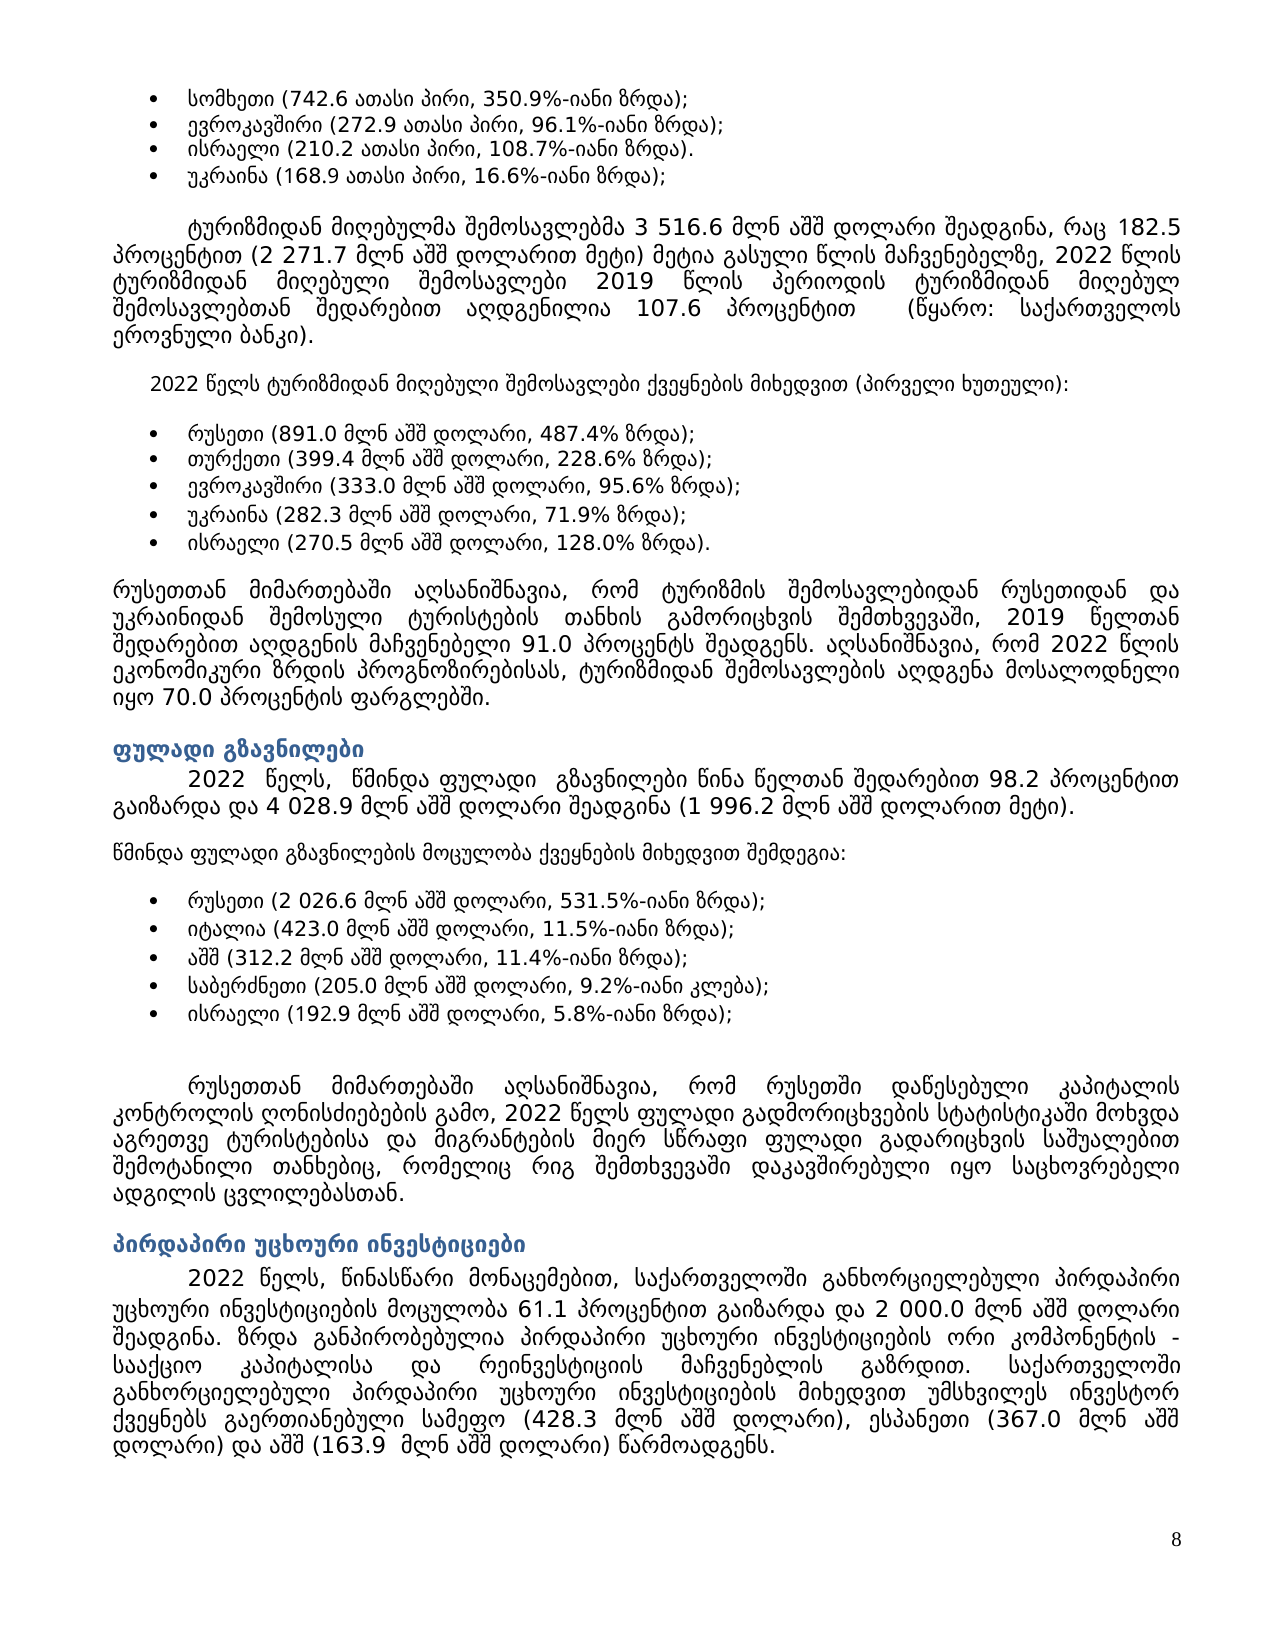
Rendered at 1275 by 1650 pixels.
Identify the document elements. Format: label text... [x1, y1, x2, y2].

text 2022 წელს ტურიზმიდან მიღებული შემოსავლები ქვეყნების მიხედვით (პირველი ხუთეული): [112, 369, 1181, 398]
list რუსეთი (891.0 მლნ აშშ დოლარი, 487.4% ზრდა); [150, 419, 1181, 447]
list რუსეთი (2 026.6 მლნ აშშ დოლარი, 531.5%-იანი ზრდა); [150, 886, 1181, 914]
text 2022 წელს, წმინდა ფულადი გზავნილები წინა წელთან შედარებით 98.2 პროცენტით გაიზარდა და 4 028.9 მლნ აშშ დოლარი შეადგინა (1 996.2 მლნ აშშ დოლარით მეტი). [112, 766, 1181, 820]
list სომხეთი (742.6 ათასი პირი, 350.9%-იანი ზრდა); [150, 84, 1181, 113]
text რუსეთთან მიმართებაში აღსანიშნავია, რომ რუსეთში დაწესებული კაპიტალის კონტროლის ღონისძიებების გამო, 2022 წელს ფულადი გადმორიცხვების სტატისტიკაში მოხვდა აგრეთვე ტურისტებისა და მიგრანტების მიერ სწრაფი ფულადი გადარიცხვის საშუალებით შემოტანილი თანხებიც, რომელიც რიგ შემთხვევაში დაკავშირებული იყო საცხოვრებელი ადგილის ცვლილებასთან. [112, 1073, 1181, 1206]
subtitle ფულადი გზავნილები [112, 736, 1181, 762]
list ისრაელი (270.5 მლნ აშშ დოლარი, 128.0% ზრდა). [150, 528, 1181, 557]
list აშშ (312.2 მლნ აშშ დოლარი, 11.4%-იანი ზრდა); [150, 943, 1181, 971]
text რუსეთთან მიმართებაში აღსანიშნავია, რომ ტურიზმის შემოსავლებიდან რუსეთიდან და უკრაინიდან შემოსული ტურისტების თანხის გამორიცხვის შემთხვევაში, 2019 წელთან შედარებით აღდგენის მაჩვენებელი 91.0 პროცენტს შეადგენს. აღსანიშნავია, რომ 2022 წლის ეკონომიკური ზრდის პროგნოზირებისას, ტურიზმიდან შემოსავლების აღდგენა მოსალოდნელი იყო 70.0 პროცენტის ფარგლებში. [112, 577, 1181, 711]
list ისრაელი (210.2 ათასი პირი, 108.7%-იანი ზრდა). [150, 137, 1181, 161]
text წმინდა ფულადი გზავნილების მოცულობა ქვეყნების მიხედვით შემდეგია: [112, 841, 1181, 865]
list თურქეთი (399.4 მლნ აშშ დოლარი, 228.6% ზრდა); [150, 447, 1181, 471]
list ისრაელი (192.9 მლნ აშშ დოლარი, 5.8%-იანი ზრდა); [150, 999, 1181, 1028]
subtitle პირდაპირი უცხოური ინვესტიციები [112, 1231, 1181, 1258]
list უკრაინა (282.3 მლნ აშშ დოლარი, 71.9% ზრდა); [150, 500, 1181, 528]
text ტურიზმიდან მიღებულმა შემოსავლებმა 3 516.6 მლნ აშშ დოლარი შეადგინა, რაც 182.5 პროცენტით (2 271.7 მლნ აშშ დოლარით მეტი) მეტია გასული წლის მაჩვენებელზე, 2022 წლის ტურიზმიდან მიღებული შემოსავლები 2019 წლის პერიოდის ტურიზმიდან მიღებულ შემოსავლებთან შედარებით აღდგენილია 107.6 პროცენტით (წყარო: საქართველოს ეროვნული ბანკი). [112, 211, 1181, 348]
list ევროკავშირი (272.9 ათასი პირი, 96.1%-იანი ზრდა); [150, 113, 1181, 137]
list იტალია (423.0 მლნ აშშ დოლარი, 11.5%-იანი ზრდა); [150, 914, 1181, 943]
list საბერძნეთი (205.0 მლნ აშშ დოლარი, 9.2%-იანი კლება); [150, 971, 1181, 999]
list უკრაინა (168.9 ათასი პირი, 16.6%-იანი ზრდა); [150, 161, 1181, 190]
list ევროკავშირი (333.0 მლნ აშშ დოლარი, 95.6% ზრდა); [150, 471, 1181, 500]
text 2022 წელს, წინასწარი მონაცემებით, საქართველოში განხორციელებული პირდაპირი უცხოური ინვესტიციების მოცულობა 61.1 პროცენტით გაიზარდა და 2 000.0 მლნ აშშ დოლარი შეადგინა. ზრდა განპირობებულია პირდაპირი უცხოური ინვესტიციების ორი კომპონენტის - სააქციო კაპიტალისა და რეინვესტიციის მაჩვენებლის გაზრდით. საქართველოში განხორციელებული პირდაპირი უცხოური ინვესტიციების მიხედვით უმსხვილეს ინვესტორ ქვეყნებს გაერთიანებული სამეფო (428.3 მლნ აშშ დოლარი), ესპანეთი (367.0 მლნ აშშ დოლარი) და აშშ (163.9 მლნ აშშ დოლარი) წარმოადგენს. [112, 1262, 1181, 1459]
